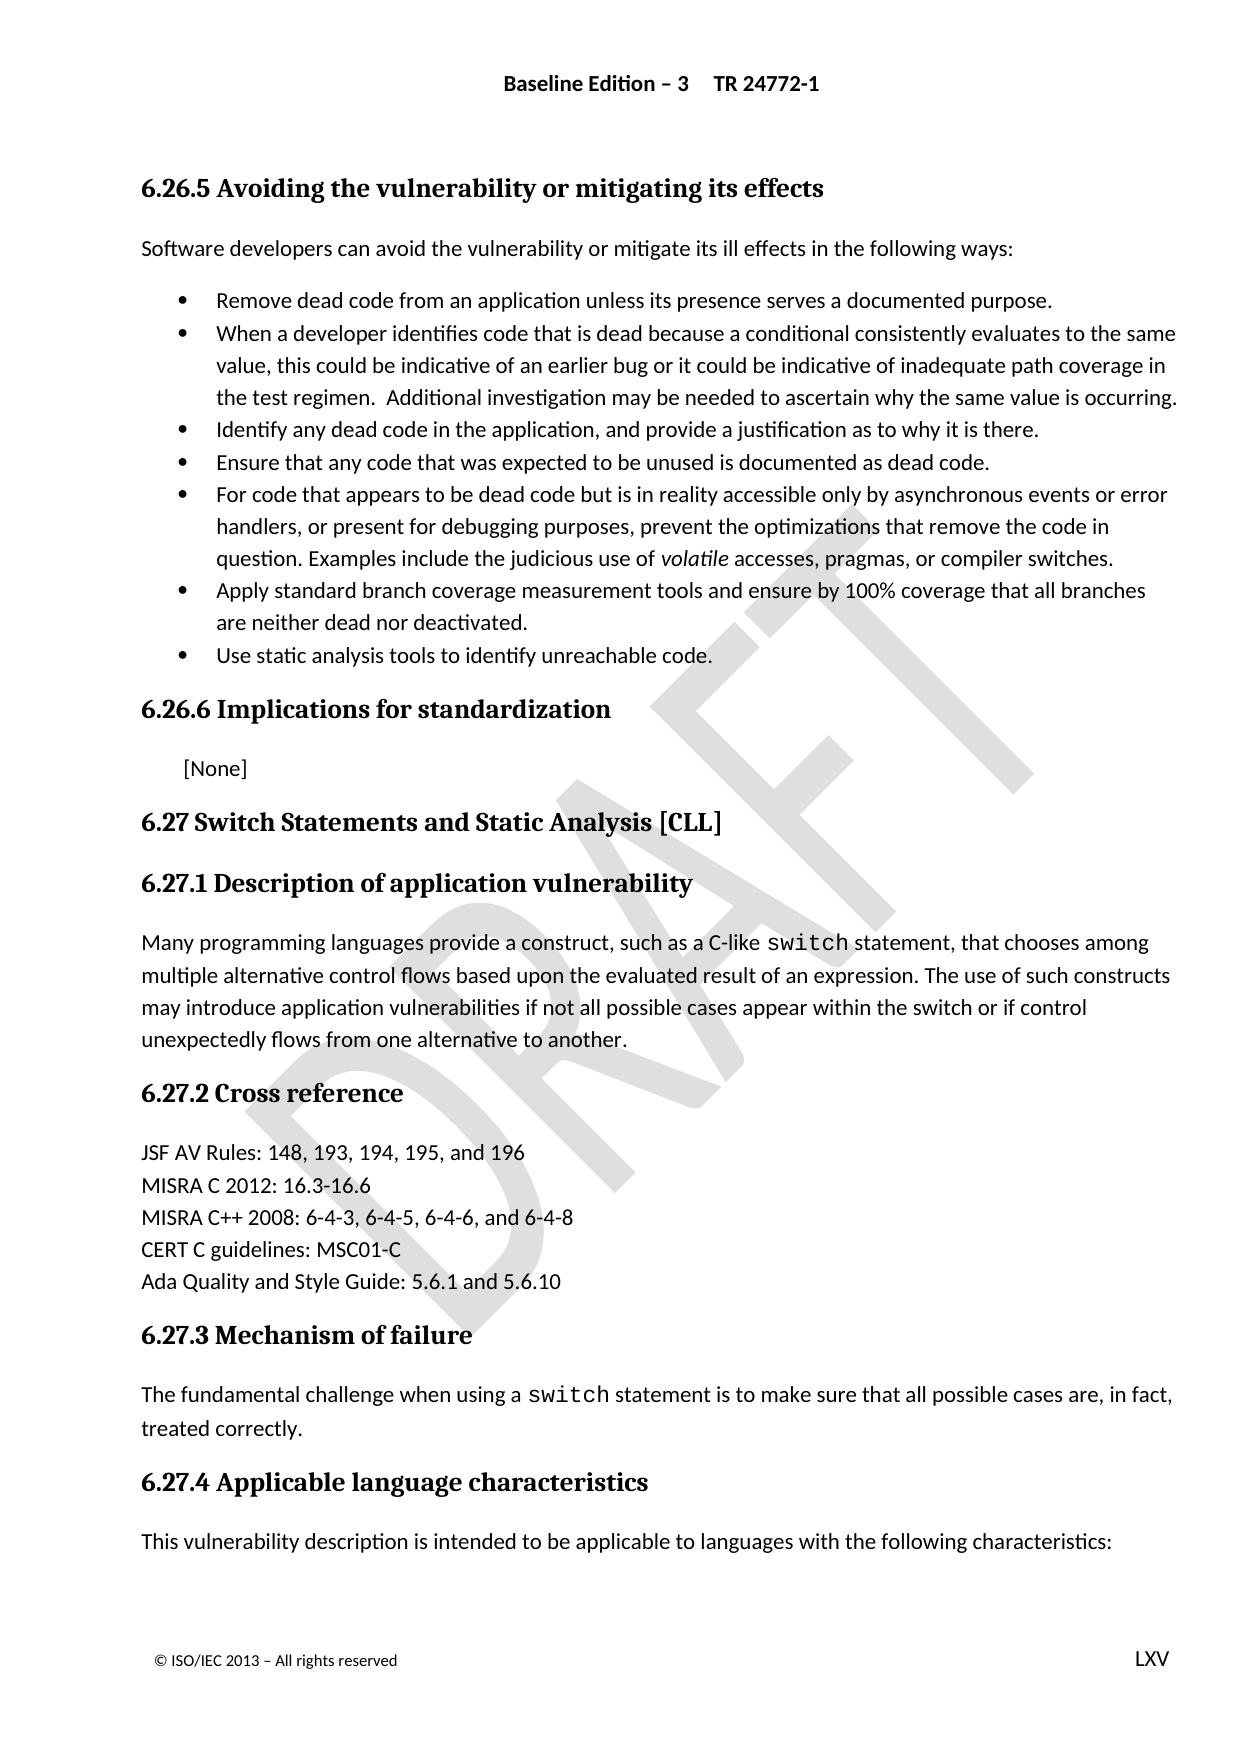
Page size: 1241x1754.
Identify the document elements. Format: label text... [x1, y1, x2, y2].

list For code that appears to be dead code but is in reality accessible only by asynchronous events or error handlers, or present for debugging purposes, prevent the optimizations that remove the code in question. Examples include the judicious use of volatile accesses, pragmas, or compiler switches. [178, 480, 1182, 572]
list Remove dead code from an application unless its presence serves a documented purpose. [178, 287, 1182, 315]
text Ada Quality and Style Guide: 5.6.1 and 5.6.10 [141, 1267, 1182, 1295]
subtitle 6.26.5 Avoiding the vulnerability or mitigating its effects [141, 173, 1182, 205]
text Many programming languages provide a construct, such as a C-like switch statement, that chooses among multiple alternative control flows based upon the evaluated result of an expression. The use of such constructs may introduce application vulnerabilities if not all possible cases appear within the switch or if control unexpectedly flows from one alternative to another. [141, 928, 1182, 1053]
list Identify any dead code in the application, and provide a justification as to why it is there. [178, 415, 1182, 443]
subtitle 6.27.1 Description of application vulnerability [141, 868, 1182, 899]
list Apply standard branch coverage measurement tools and ensure by 100% coverage that all branches are neither dead nor deactivated. [178, 576, 1182, 637]
text JSF AV Rules: 148, 193, 194, 195, and 196 [141, 1138, 1182, 1167]
list Ensure that any code that was expected to be unused is documented as dead code. [178, 448, 1182, 476]
text [None] [183, 754, 1182, 782]
list When a developer identifies code that is dead because a conditional consistently evaluates to the same value, this could be indicative of an earlier bug or it could be indicative of inadequate path coverage in the test regimen. Additional investigation may be needed to ascertain why the same value is occurring. [178, 319, 1182, 411]
text This vulnerability description is intended to be applicable to languages with the following characteristics: [141, 1527, 1182, 1555]
subtitle 6.26.6 Implications for standardization [141, 694, 1182, 725]
subtitle 6.27.4 Applicable language characteristics [141, 1467, 1182, 1498]
subtitle 6.27.3 Mechanism of failure [141, 1320, 1182, 1351]
list Use static analysis tools to identify unreachable code. [178, 641, 1182, 669]
text MISRA C++ 2008: 6-4-3, 6-4-5, 6-4-6, and 6-4-8 CERT C guidelines: MSC01-C [141, 1203, 1182, 1263]
text Software developers can avoid the vulnerability or mitigate its ill effects in the following ways: [141, 234, 1182, 262]
subtitle 6.27.2 Cross reference [141, 1078, 1182, 1109]
subtitle 6.27 Switch Statements and Static Analysis [CLL] [141, 807, 1182, 838]
text MISRA C 2012: 16.3-16.6 [141, 1171, 1182, 1199]
text The fundamental challenge when using a switch statement is to make sure that all possible cases are, in fact, treated correctly. [141, 1380, 1182, 1442]
